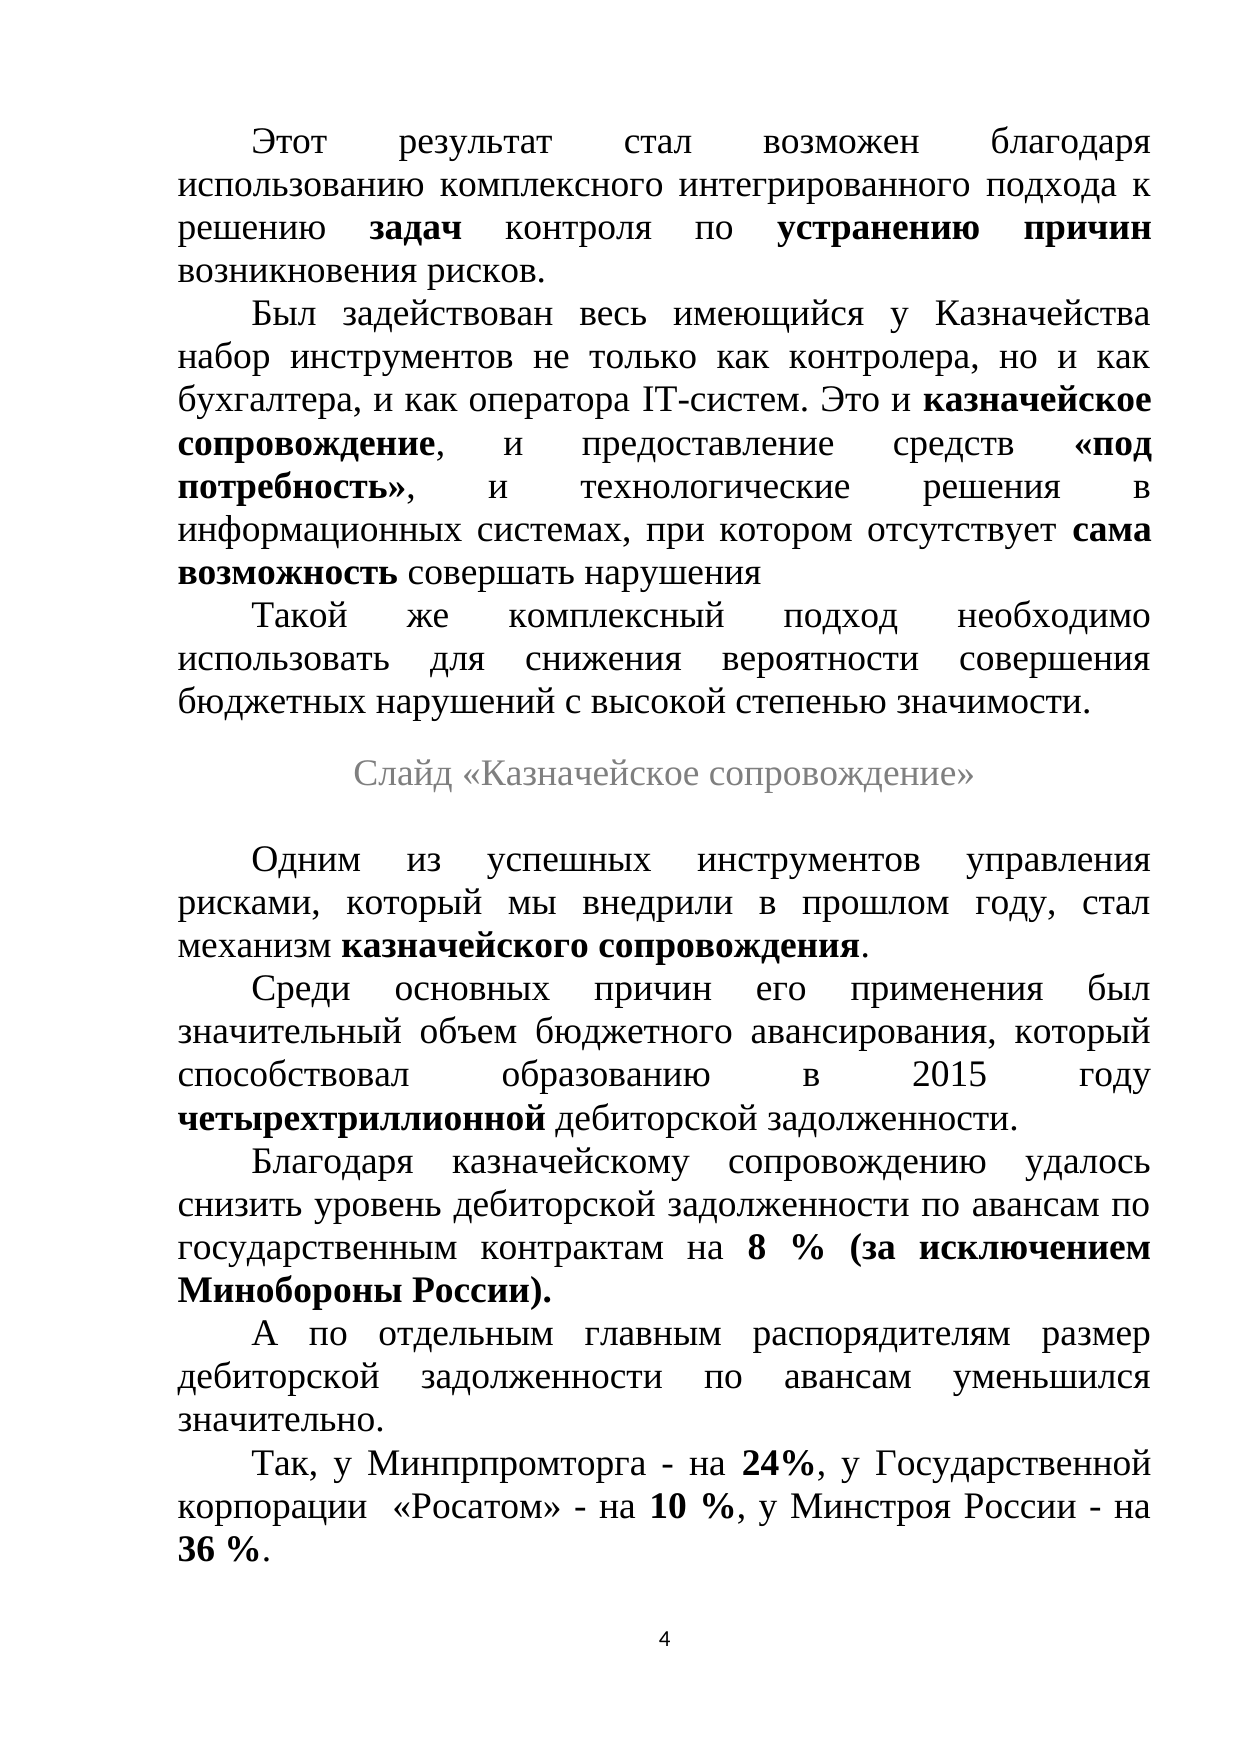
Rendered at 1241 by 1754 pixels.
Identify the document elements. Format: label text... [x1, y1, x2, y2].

text Слайд «Казначейское сопровождение» [177, 750, 1152, 793]
list Так, у Минпрпромторга - на 24%, у Государственной корпорации «Росатом» - на 10 %, у Минстроя России - на 36 %. [177, 1440, 1152, 1569]
list Этот результат стал возможен благодаря использованию комплексного интегрированного подхода к решению задач контроля по устранению причин возникновения рисков. [177, 118, 1152, 291]
text Одним из успешных инструментов управления рисками, который мы внедрили в прошлом году, стал механизм казначейского сопровождения. [177, 836, 1152, 966]
list Благодаря казначейскому сопровождению удалось снизить уровень дебиторской задолженности по авансам по государственным контрактам на 8 % (за исключением Минобороны России). [177, 1138, 1152, 1311]
list Такой же комплексный подход необходимо использовать для снижения вероятности совершения бюджетных нарушений с высокой степенью значимости. [177, 592, 1152, 722]
list А по отдельным главным распорядителям размер дебиторской задолженности по авансам уменьшился значительно. [177, 1311, 1152, 1440]
text Среди основных причин его применения был значительный объем бюджетного авансирования, который способствовал образованию в 2015 году четырехтриллионной дебиторской задолженности. [177, 966, 1152, 1138]
list Был задействован весь имеющийся у Казначейства набор инструментов не только как контролера, но и как бухгалтера, и как оператора IT-систем. Это и казначейское сопровождение, и предоставление средств «под потребность», и технологические решения в информационных системах, при котором отсутствует сама возможность совершать нарушения [177, 291, 1152, 592]
